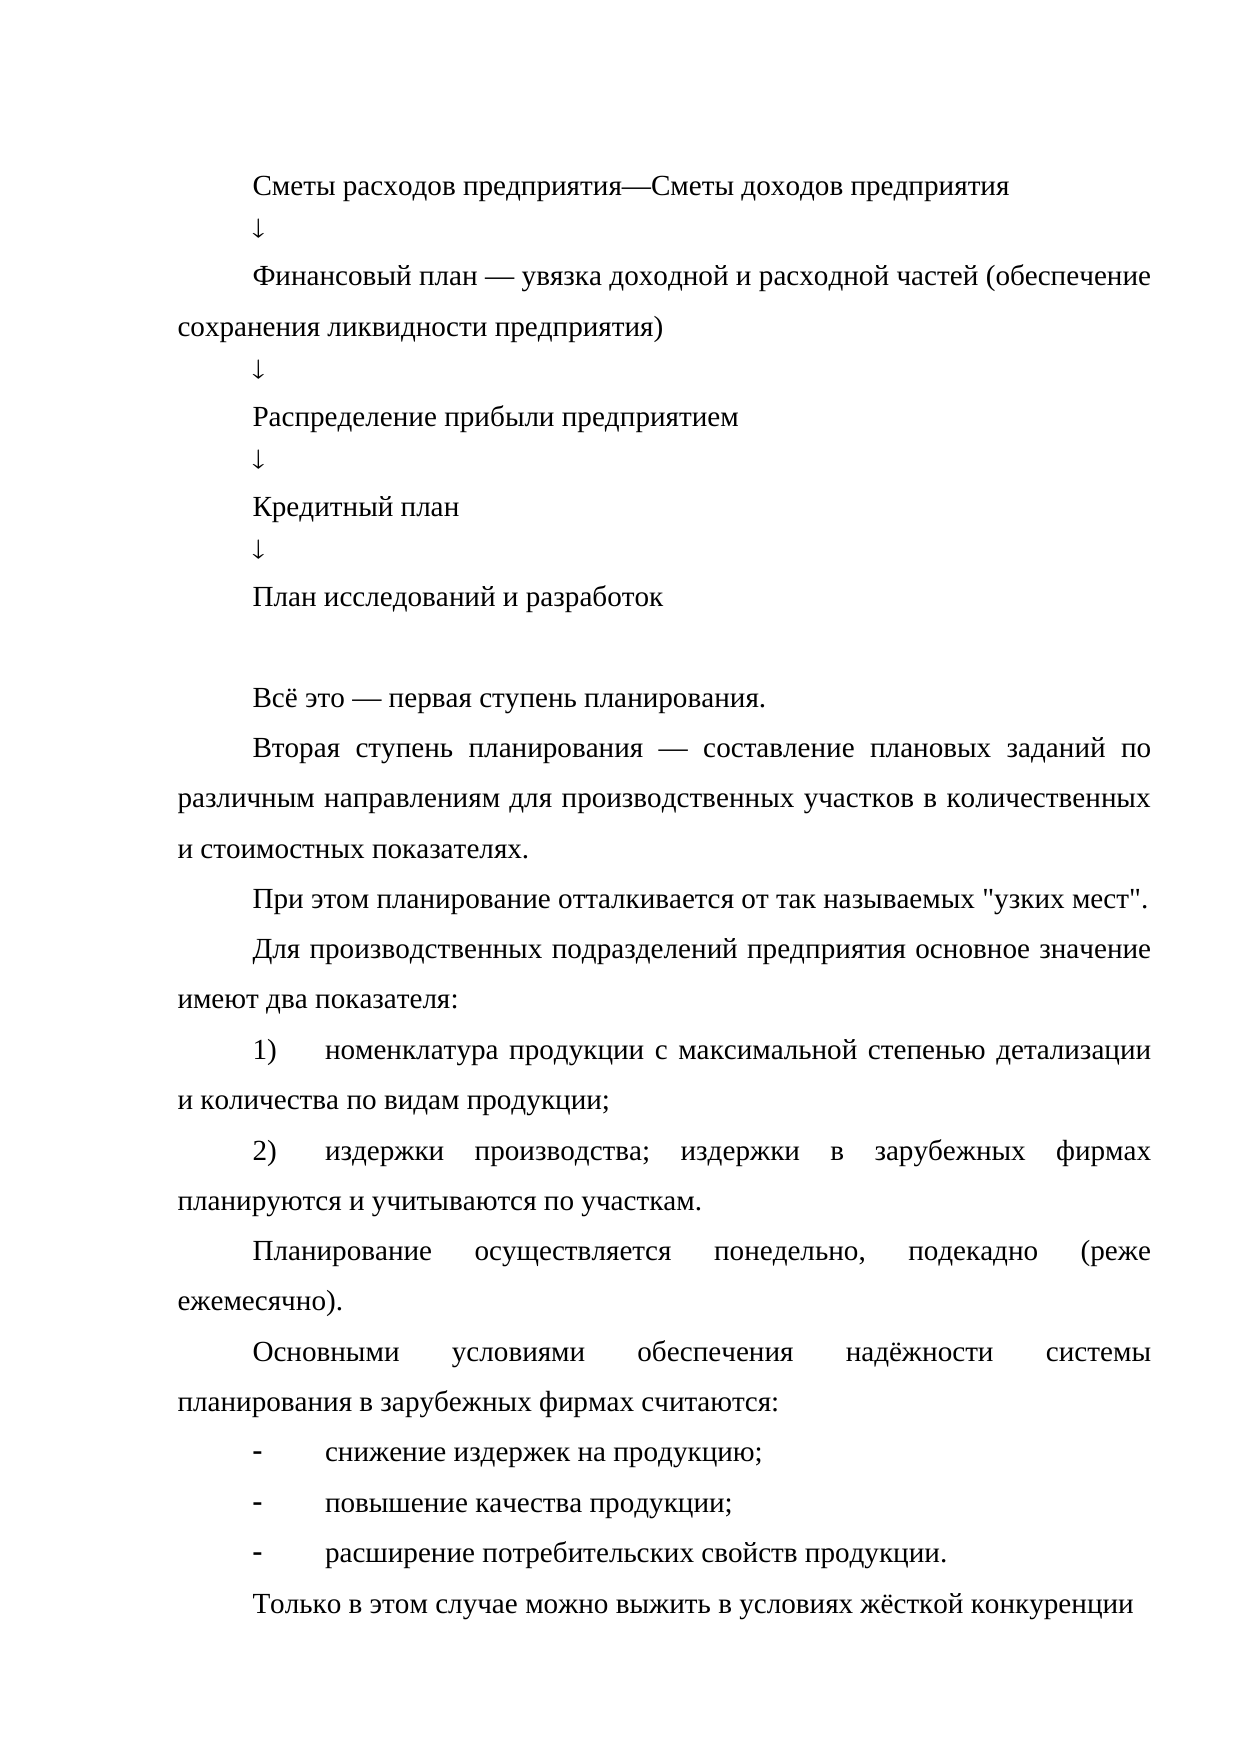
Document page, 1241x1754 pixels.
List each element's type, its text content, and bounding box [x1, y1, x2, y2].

list номенклатура продукции с максимальной степенью детализации и количества по видам продукции; [177, 1032, 1152, 1116]
text Для производственных подразделений предприятия основное значение имеют два показателя: [177, 931, 1152, 1015]
text Основными условиями обеспечения надёжности системы планирования в зарубежных фирмах считаются: [177, 1334, 1152, 1418]
text Планирование осуществляется понедельно, подекадно (реже ежемесячно). [177, 1233, 1152, 1317]
list снижение издержек на продукцию; [177, 1434, 1152, 1468]
text План исследований и разработок [177, 579, 1152, 613]
text  [177, 539, 1152, 566]
text Только в этом случае можно выжить в условиях жёсткой конкуренции [177, 1586, 1152, 1619]
list издержки производства; издержки в зарубежных фирмах планируются и учитываются по участкам. [177, 1133, 1152, 1216]
text Сметы расходов предприятия—Сметы доходов предприятия [177, 168, 1152, 202]
text Распределение прибыли предприятием [177, 399, 1152, 432]
text При этом планирование отталкивается от так называемых "узких мест". [177, 881, 1152, 914]
text Вторая ступень планирования — составление плановых заданий по различным направлениям для производственных участков в количественных и стоимостных показателях. [177, 730, 1152, 864]
text  [177, 449, 1152, 476]
text  [177, 219, 1152, 245]
text  [177, 359, 1152, 386]
list расширение потребительских свойств продукции. [177, 1535, 1152, 1569]
text Финансовый план — увязка доходной и расходной частей (обеспечение сохранения ликвидности предприятия) [177, 258, 1152, 342]
text Кредитный план [177, 489, 1152, 523]
text Всё это — первая ступень планирования. [177, 680, 1152, 713]
list повышение качества продукции; [177, 1485, 1152, 1518]
